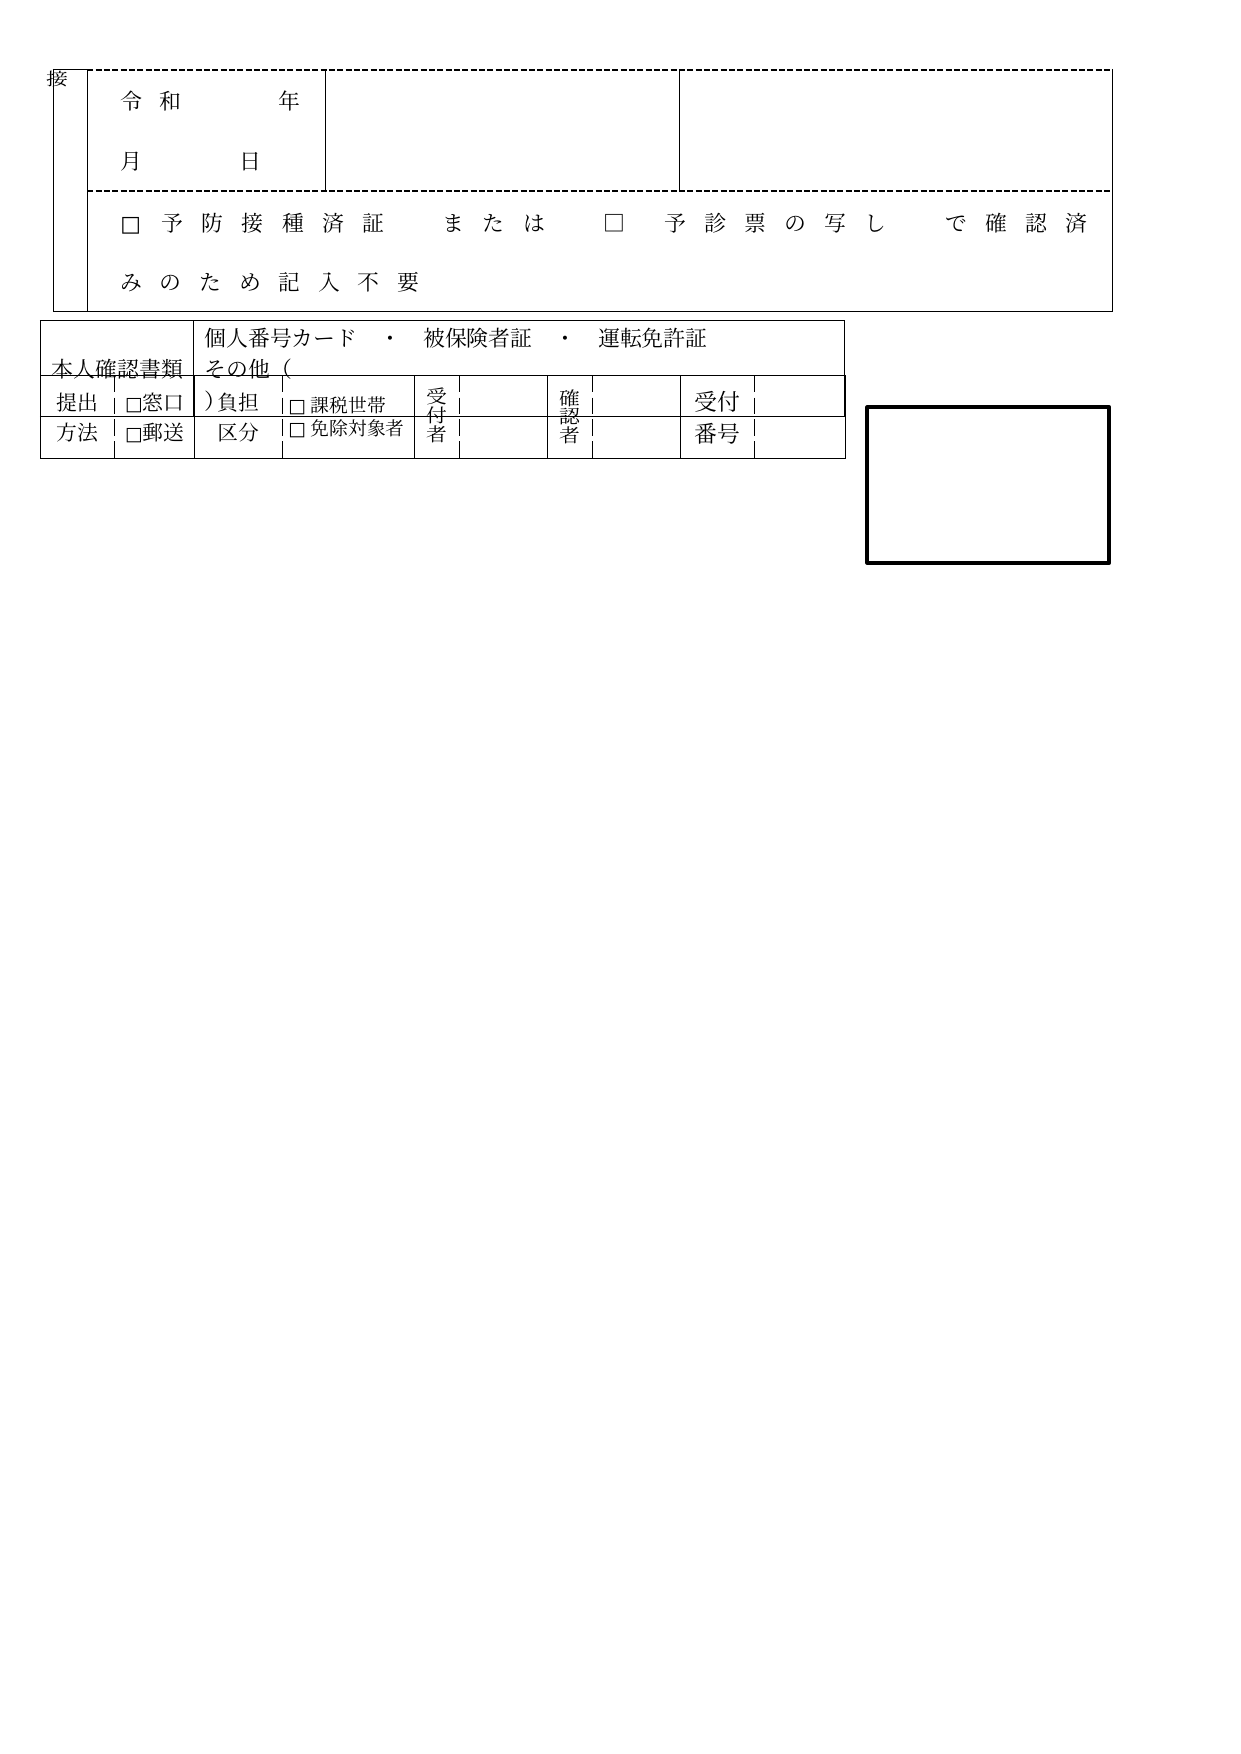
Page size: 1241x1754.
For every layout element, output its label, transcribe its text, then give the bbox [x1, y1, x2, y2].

table_cell 令和 年 月 日 [88, 69, 325, 189]
table_header 接種内容 [54, 70, 87, 311]
table_header 提出 方法 [41, 376, 114, 458]
table_cell [326, 69, 679, 189]
table_header 確認者 [548, 376, 592, 458]
table_header 受付者 [415, 376, 459, 458]
table_header □ 課税世帯 □ 免除対象者 [282, 376, 414, 458]
table_header [459, 376, 547, 458]
table_header 本人確認書類 [41, 321, 193, 375]
table_cell [680, 69, 1112, 189]
table_header 負担 区分 [195, 376, 282, 458]
table_cell □ 予防接種済証 または □ 予診票の写し で確認済みのため記入不要 [88, 190, 1112, 311]
table_header □窓口 □郵送 [114, 376, 194, 458]
table_header [592, 376, 680, 458]
table_header 個人番号カード ・ 被保険者証 ・ 運転免許証 その他（ ） [194, 321, 844, 375]
table_header [754, 376, 845, 458]
table_header 受付 番号 [681, 376, 754, 458]
